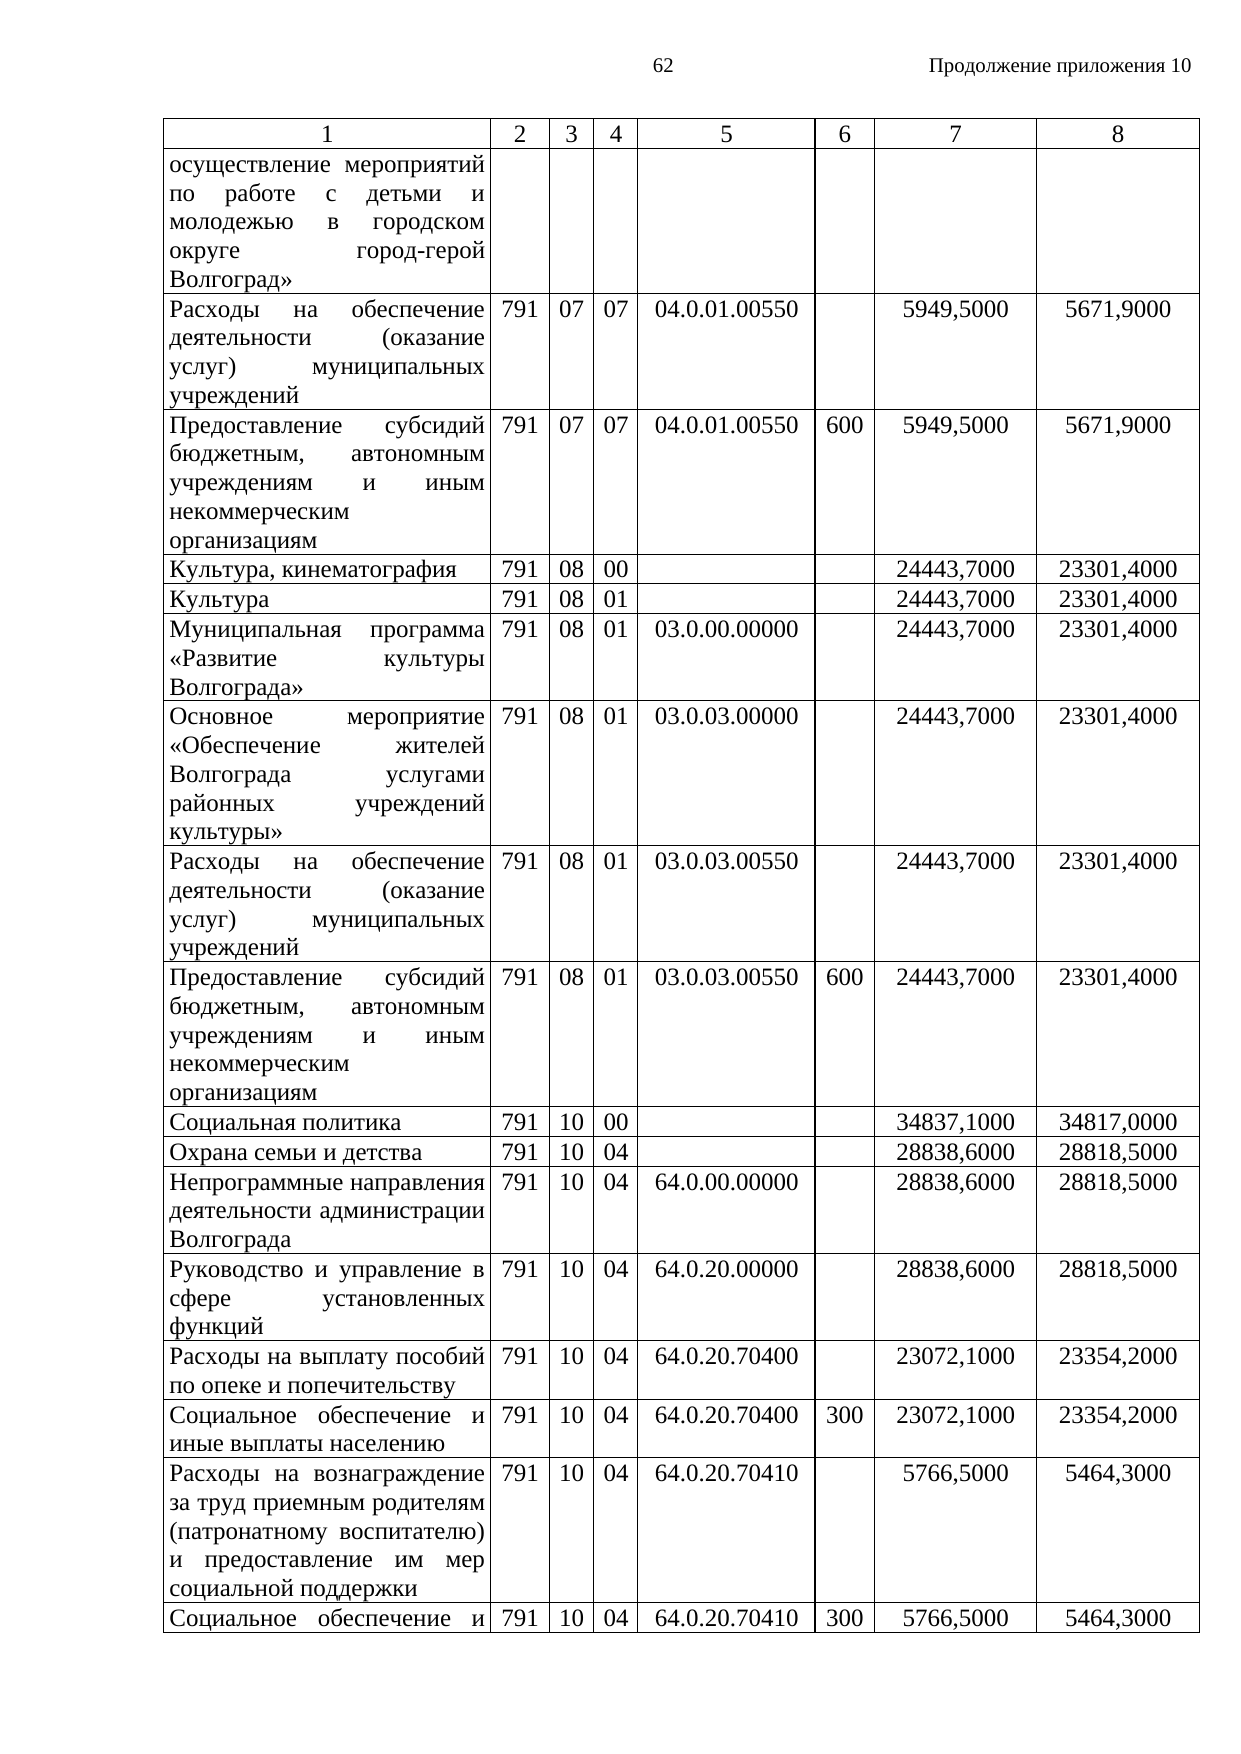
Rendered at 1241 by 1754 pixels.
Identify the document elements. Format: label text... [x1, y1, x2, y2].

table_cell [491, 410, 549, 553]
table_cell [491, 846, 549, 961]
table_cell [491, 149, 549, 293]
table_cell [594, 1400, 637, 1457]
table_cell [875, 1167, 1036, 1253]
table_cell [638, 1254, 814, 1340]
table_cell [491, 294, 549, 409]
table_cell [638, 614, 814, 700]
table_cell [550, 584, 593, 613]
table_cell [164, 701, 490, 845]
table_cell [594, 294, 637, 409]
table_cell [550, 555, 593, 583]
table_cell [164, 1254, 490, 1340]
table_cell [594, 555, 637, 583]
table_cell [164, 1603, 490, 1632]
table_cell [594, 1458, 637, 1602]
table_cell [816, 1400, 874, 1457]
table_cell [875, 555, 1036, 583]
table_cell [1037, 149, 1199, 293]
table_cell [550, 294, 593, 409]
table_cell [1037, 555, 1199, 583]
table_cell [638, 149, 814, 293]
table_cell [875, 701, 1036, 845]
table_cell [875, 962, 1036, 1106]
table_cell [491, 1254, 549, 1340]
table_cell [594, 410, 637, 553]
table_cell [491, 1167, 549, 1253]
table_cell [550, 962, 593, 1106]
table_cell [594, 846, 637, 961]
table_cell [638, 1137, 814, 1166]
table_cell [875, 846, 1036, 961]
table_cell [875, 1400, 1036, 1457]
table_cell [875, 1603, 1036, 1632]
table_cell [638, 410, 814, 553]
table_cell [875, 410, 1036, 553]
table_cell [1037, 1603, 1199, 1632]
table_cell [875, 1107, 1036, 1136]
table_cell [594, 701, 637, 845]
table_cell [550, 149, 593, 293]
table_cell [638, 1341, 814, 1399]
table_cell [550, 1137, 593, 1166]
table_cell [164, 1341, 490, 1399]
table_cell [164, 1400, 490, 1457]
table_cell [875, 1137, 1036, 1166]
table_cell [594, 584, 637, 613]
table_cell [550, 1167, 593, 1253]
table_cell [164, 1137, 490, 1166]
table_header 1 [164, 119, 490, 148]
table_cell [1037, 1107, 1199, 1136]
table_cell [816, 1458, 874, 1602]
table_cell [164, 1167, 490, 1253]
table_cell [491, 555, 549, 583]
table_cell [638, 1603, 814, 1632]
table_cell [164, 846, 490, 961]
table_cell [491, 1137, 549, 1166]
table_header 4 [594, 119, 637, 148]
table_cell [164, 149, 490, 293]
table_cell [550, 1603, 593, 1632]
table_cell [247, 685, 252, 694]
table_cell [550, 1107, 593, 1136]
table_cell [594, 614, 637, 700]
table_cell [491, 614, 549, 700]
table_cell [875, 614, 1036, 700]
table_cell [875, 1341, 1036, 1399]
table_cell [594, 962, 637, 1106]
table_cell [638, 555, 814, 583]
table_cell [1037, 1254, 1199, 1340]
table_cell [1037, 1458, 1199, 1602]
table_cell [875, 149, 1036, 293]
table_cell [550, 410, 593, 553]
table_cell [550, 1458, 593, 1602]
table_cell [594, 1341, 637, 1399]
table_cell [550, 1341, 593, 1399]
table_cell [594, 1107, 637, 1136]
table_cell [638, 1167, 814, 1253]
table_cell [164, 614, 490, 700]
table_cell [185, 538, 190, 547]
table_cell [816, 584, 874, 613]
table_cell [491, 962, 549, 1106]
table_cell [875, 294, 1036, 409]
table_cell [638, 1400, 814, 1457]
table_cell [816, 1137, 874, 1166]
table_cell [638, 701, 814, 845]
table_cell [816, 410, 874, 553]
table_header 5 [638, 119, 814, 148]
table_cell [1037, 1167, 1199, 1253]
table_header 7 [875, 119, 1036, 148]
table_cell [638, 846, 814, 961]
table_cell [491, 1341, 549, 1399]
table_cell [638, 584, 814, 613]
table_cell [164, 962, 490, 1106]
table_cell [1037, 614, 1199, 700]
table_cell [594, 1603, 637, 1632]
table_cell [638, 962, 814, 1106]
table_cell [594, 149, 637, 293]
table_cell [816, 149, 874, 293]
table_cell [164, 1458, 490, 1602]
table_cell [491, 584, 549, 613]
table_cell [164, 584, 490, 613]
table_header 3 [550, 119, 593, 148]
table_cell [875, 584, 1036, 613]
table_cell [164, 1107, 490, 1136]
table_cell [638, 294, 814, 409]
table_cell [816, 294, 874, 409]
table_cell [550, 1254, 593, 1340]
table_header 8 [1037, 119, 1199, 148]
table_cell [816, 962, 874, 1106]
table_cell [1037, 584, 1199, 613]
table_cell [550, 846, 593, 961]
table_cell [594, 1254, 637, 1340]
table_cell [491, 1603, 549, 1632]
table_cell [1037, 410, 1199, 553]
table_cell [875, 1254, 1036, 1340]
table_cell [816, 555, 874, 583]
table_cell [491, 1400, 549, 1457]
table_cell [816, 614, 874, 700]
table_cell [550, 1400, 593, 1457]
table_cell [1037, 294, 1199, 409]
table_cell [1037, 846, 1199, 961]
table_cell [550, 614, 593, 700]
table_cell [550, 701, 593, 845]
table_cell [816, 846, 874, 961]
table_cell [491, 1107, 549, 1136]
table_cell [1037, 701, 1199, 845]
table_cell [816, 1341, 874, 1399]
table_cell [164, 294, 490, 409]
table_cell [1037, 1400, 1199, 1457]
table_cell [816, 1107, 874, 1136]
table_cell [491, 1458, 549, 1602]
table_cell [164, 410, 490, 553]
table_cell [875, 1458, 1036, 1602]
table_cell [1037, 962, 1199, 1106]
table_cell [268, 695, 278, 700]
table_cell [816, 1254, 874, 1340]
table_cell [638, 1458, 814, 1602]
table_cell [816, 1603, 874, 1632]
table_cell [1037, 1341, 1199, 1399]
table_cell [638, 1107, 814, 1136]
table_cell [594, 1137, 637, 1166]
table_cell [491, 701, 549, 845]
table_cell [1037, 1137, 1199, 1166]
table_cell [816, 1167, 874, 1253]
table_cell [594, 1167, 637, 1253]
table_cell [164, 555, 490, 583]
table_header 2 [491, 119, 549, 148]
table_header 6 [816, 119, 874, 148]
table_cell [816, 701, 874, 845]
